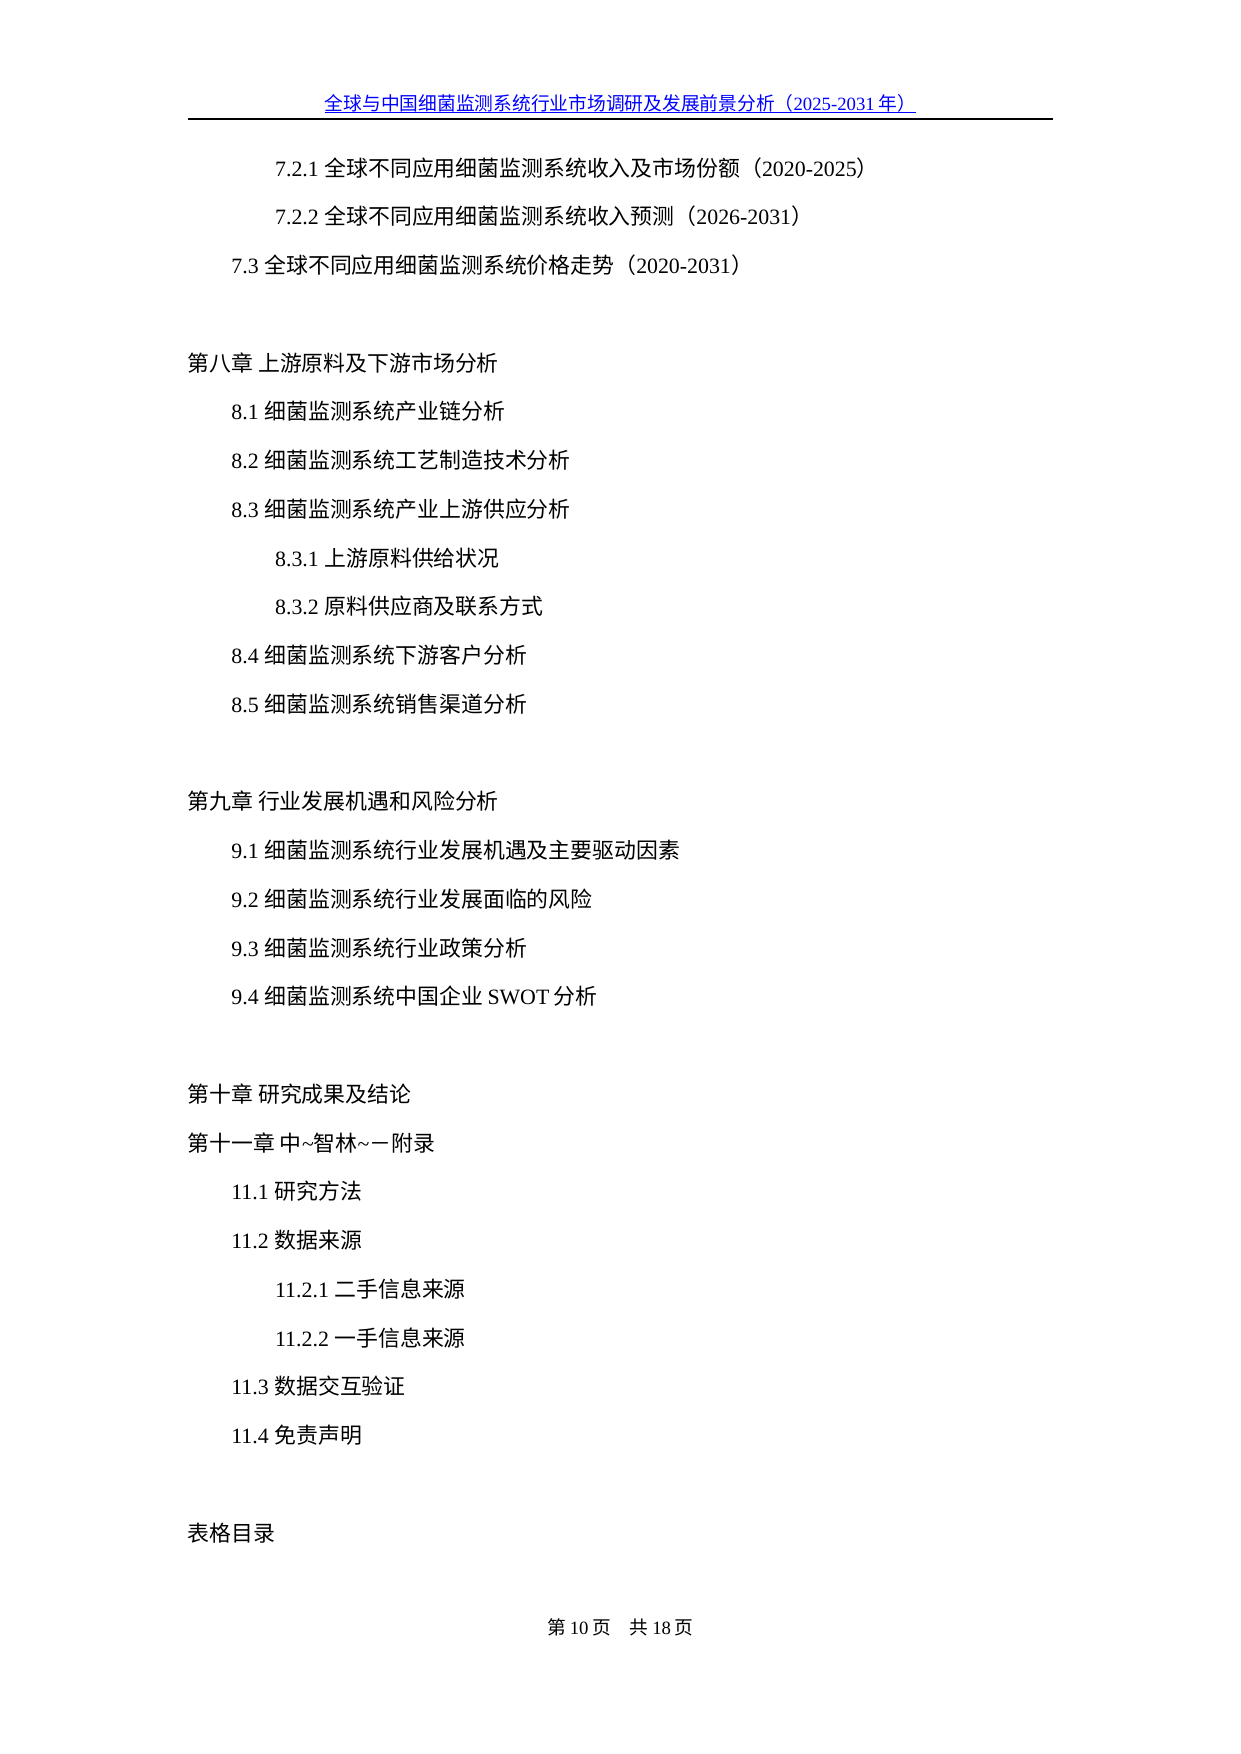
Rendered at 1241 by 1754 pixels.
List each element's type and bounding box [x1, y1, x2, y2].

text [187, 150, 1053, 1548]
